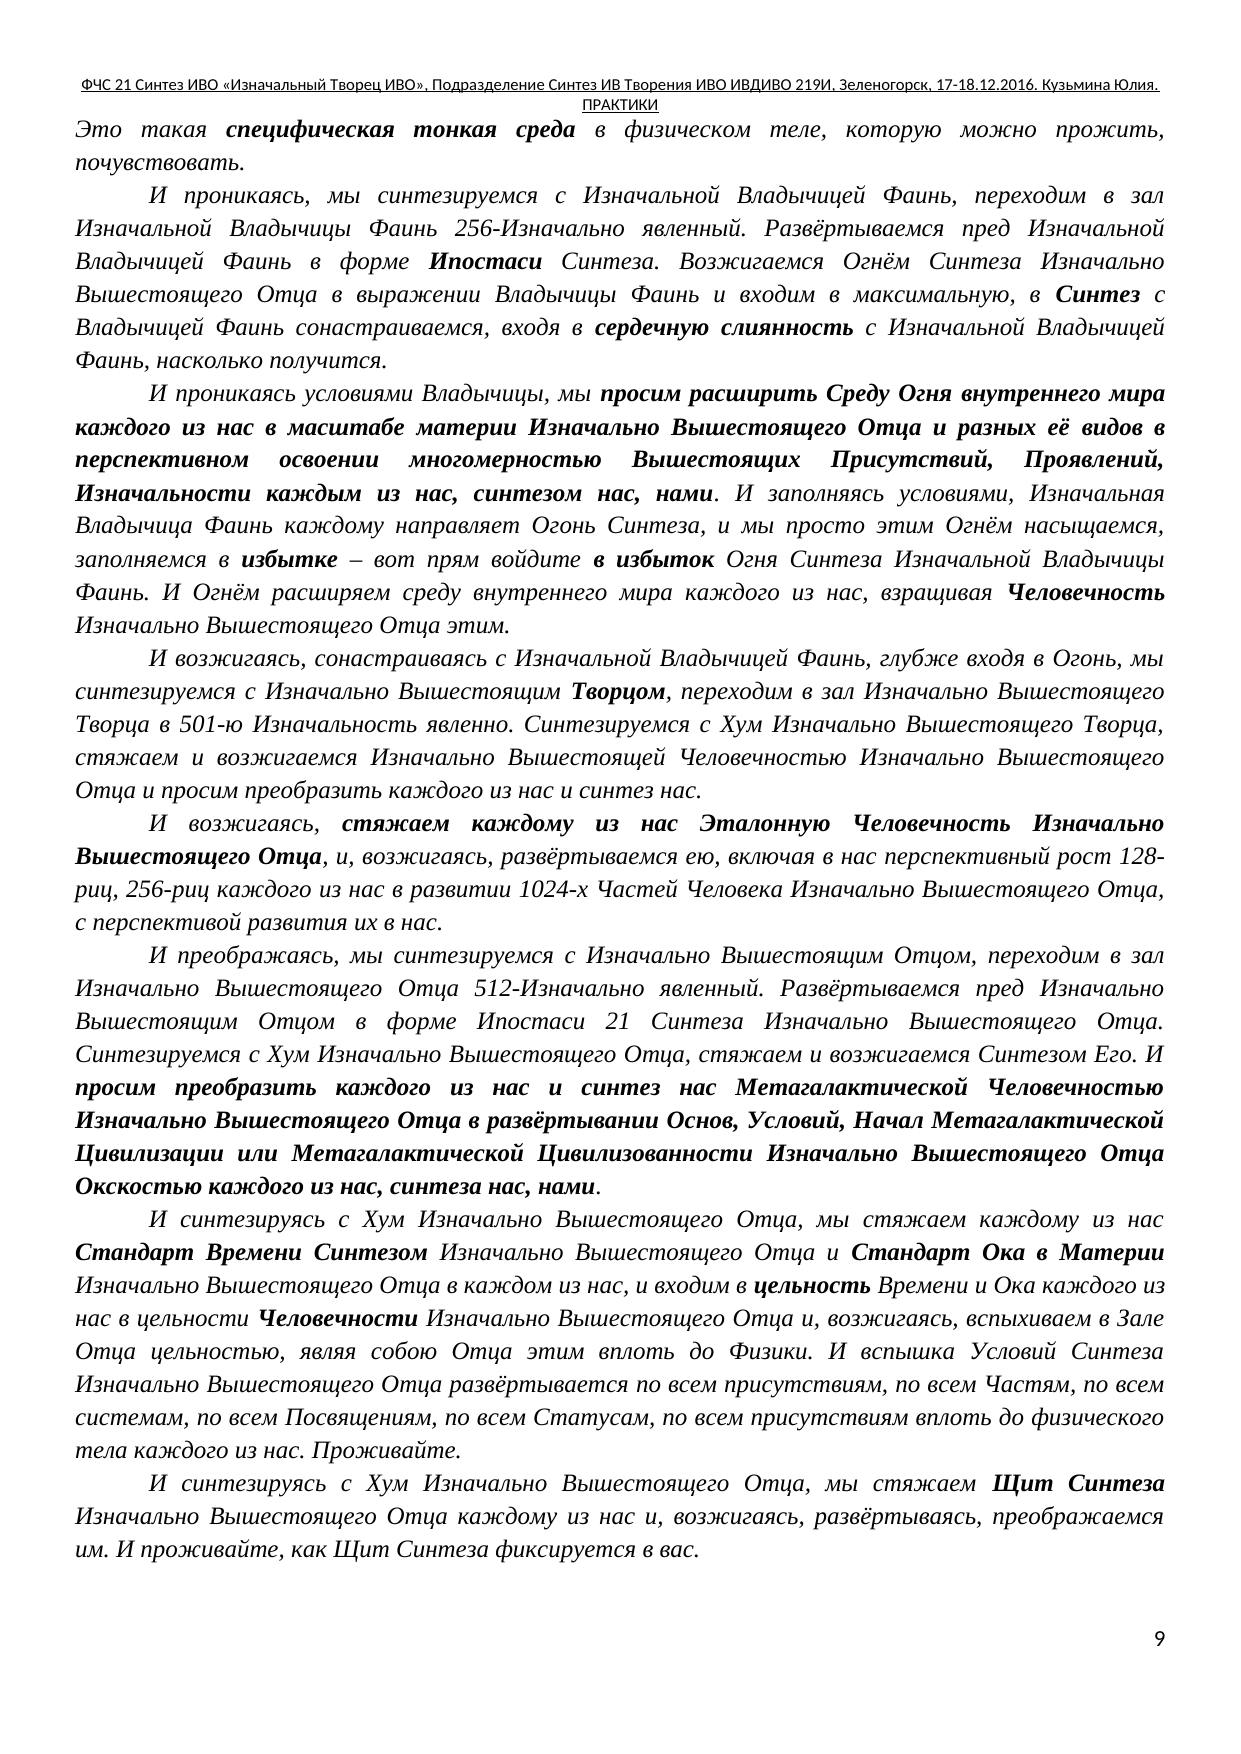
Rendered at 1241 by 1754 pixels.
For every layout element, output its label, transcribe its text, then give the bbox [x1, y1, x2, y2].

text И возжигаясь, стяжаем каждому из нас Эталонную Человечность Изначально Вышестоящего Отца, и, возжигаясь, развёртываемся ею, включая в нас перспективный рост 128-риц, 256-риц каждого из нас в развитии 1024-х Частей Человека Изначально Вышестоящего Отца, с перспективой развития их в нас. [75, 808, 1165, 936]
text И синтезируясь с Хум Изначально Вышестоящего Отца, мы стяжаем Щит Синтеза Изначально Вышестоящего Отца каждому из нас и, возжигаясь, развёртываясь, преображаемся им. И проживайте, как Щит Синтеза фиксируется в вас. [75, 1468, 1165, 1563]
text И проникаясь, мы синтезируемся с Изначальной Владычицей Фаинь, переходим в зал Изначальной Владычицы Фаинь 256-Изначально явленный. Развёртываемся пред Изначальной Владычицей Фаинь в форме Ипостаси Синтеза. Возжигаемся Огнём Синтеза Изначально Вышестоящего Отца в выражении Владычицы Фаинь и входим в максимальную, в Синтез с Владычицей Фаинь сонастраиваемся, входя в сердечную слиянность с Изначальной Владычицей Фаинь, насколько получится. [75, 180, 1165, 374]
text И преображаясь, мы синтезируемся с Изначально Вышестоящим Отцом, переходим в зал Изначально Вышестоящего Отца 512-Изначально явленный. Развёртываемся пред Изначально Вышестоящим Отцом в форме Ипостаси 21 Синтеза Изначально Вышестоящего Отца. Синтезируемся с Хум Изначально Вышестоящего Отца, стяжаем и возжигаемся Синтезом Его. И просим преобразить каждого из нас и синтез нас Метагалактической Человечностью Изначально Вышестоящего Отца в развёртывании Основ, Условий, Начал Метагалактической Цивилизации или Метагалактической Цивилизованности Изначально Вышестоящего Отца Окскостью каждого из нас, синтеза нас, нами. [75, 940, 1165, 1200]
text И синтезируясь с Хум Изначально Вышестоящего Отца, мы стяжаем каждому из нас Стандарт Времени Синтезом Изначально Вышестоящего Отца и Стандарт Ока в Материи Изначально Вышестоящего Отца в каждом из нас, и входим в цельность Времени и Ока каждого из нас в цельности Человечности Изначально Вышестоящего Отца и, возжигаясь, вспыхиваем в Зале Отца цельностью, являя собою Отца этим вплоть до Физики. И вспышка Условий Синтеза Изначально Вышестоящего Отца развёртывается по всем присутствиям, по всем Частям, по всем системам, по всем Посвящениям, по всем Статусам, по всем присутствиям вплоть до физического тела каждого из нас. Проживайте. [75, 1204, 1165, 1464]
text И проникаясь условиями Владычицы, мы просим расширить Среду Огня внутреннего мира каждого из нас в масштабе материи Изначально Вышестоящего Отца и разных её видов в перспективном освоении многомерностью Вышестоящих Присутствий, Проявлений, Изначальности каждым из нас, синтезом нас, нами. И заполняясь условиями, Изначальная Владычица Фаинь каждому направляет Огонь Синтеза, и мы просто этим Огнём насыщаемся, заполняемся в избытке – вот прям войдите в избыток Огня Синтеза Изначальной Владычицы Фаинь. И Огнём расширяем среду внутреннего мира каждого из нас, взращивая Человечность Изначально Вышестоящего Отца этим. [75, 378, 1165, 638]
text И возжигаясь, сонастраиваясь с Изначальной Владычицей Фаинь, глубже входя в Огонь, мы синтезируемся с Изначально Вышестоящим Творцом, переходим в зал Изначально Вышестоящего Творца в 501-ю Изначальность явленно. Синтезируемся с Хум Изначально Вышестоящего Творца, стяжаем и возжигаемся Изначально Вышестоящей Человечностью Изначально Вышестоящего Отца и просим преобразить каждого из нас и синтез нас. [75, 643, 1165, 803]
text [75, 114, 1165, 176]
